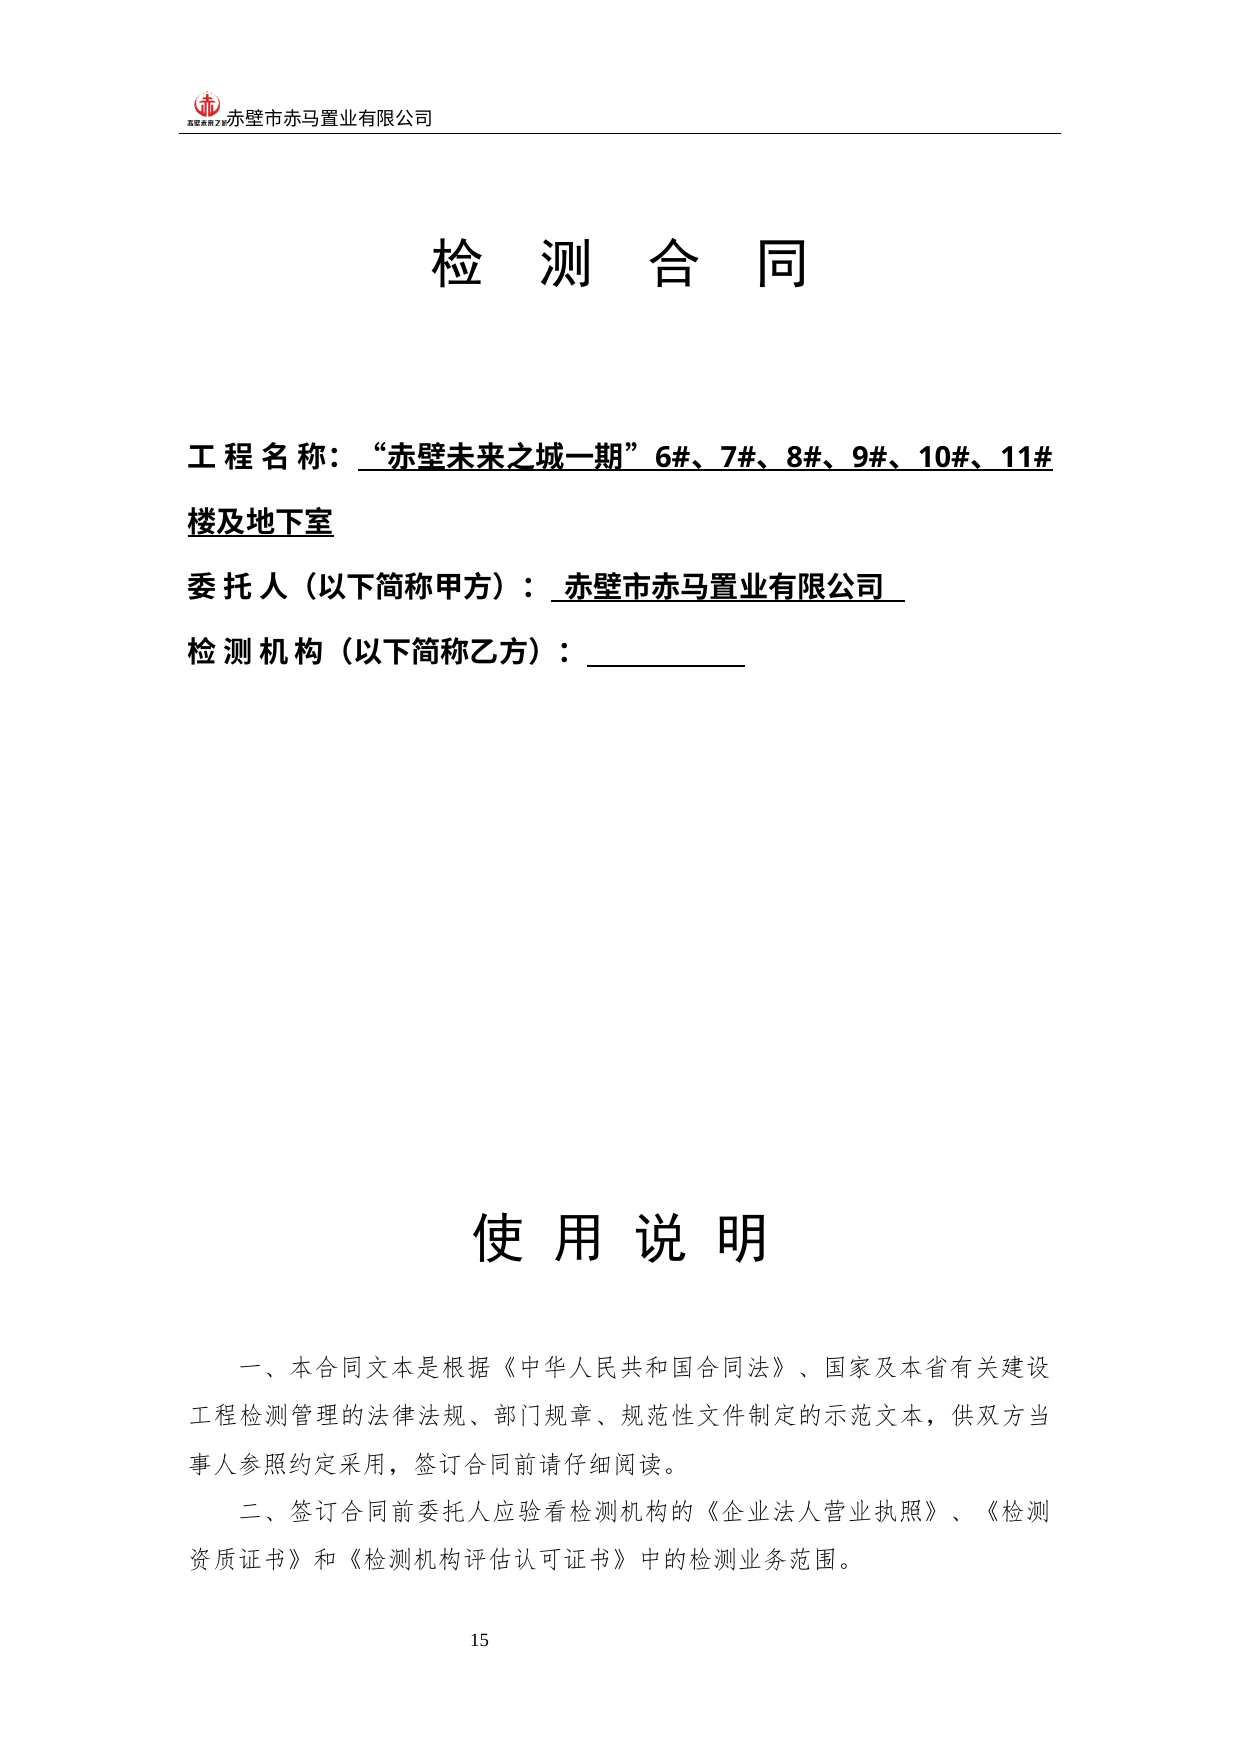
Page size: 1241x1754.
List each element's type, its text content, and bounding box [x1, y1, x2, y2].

picture [187, 90, 227, 126]
text 检 测 机 构（以下简称乙方）： [187, 617, 1053, 682]
text 使 用 说 明 [187, 1202, 1053, 1267]
text 检 测 合 同 [187, 227, 1053, 292]
text 二、签订合同前委托人应验看检测机构的《企业法人营业执照》、《检测资质证书》和《检测机构评估认可证书》中的检测业务范围。 [187, 1493, 1053, 1574]
text 一、本合同文本是根据《中华人民共和国合同法》、国家及本省有关建设工程检测管理的法律法规、部门规章、规范性文件制定的示范文本，供双方当事人参照约定采用，签订合同前请仔细阅读。 [187, 1349, 1053, 1479]
text 工 程 名 称：“赤壁未来之城一期”6#、7#、8#、9#、10#、11#楼及地下室 [187, 422, 1053, 552]
text 委 托 人（以下简称甲方）： 赤壁市赤马置业有限公司 [187, 552, 1053, 617]
